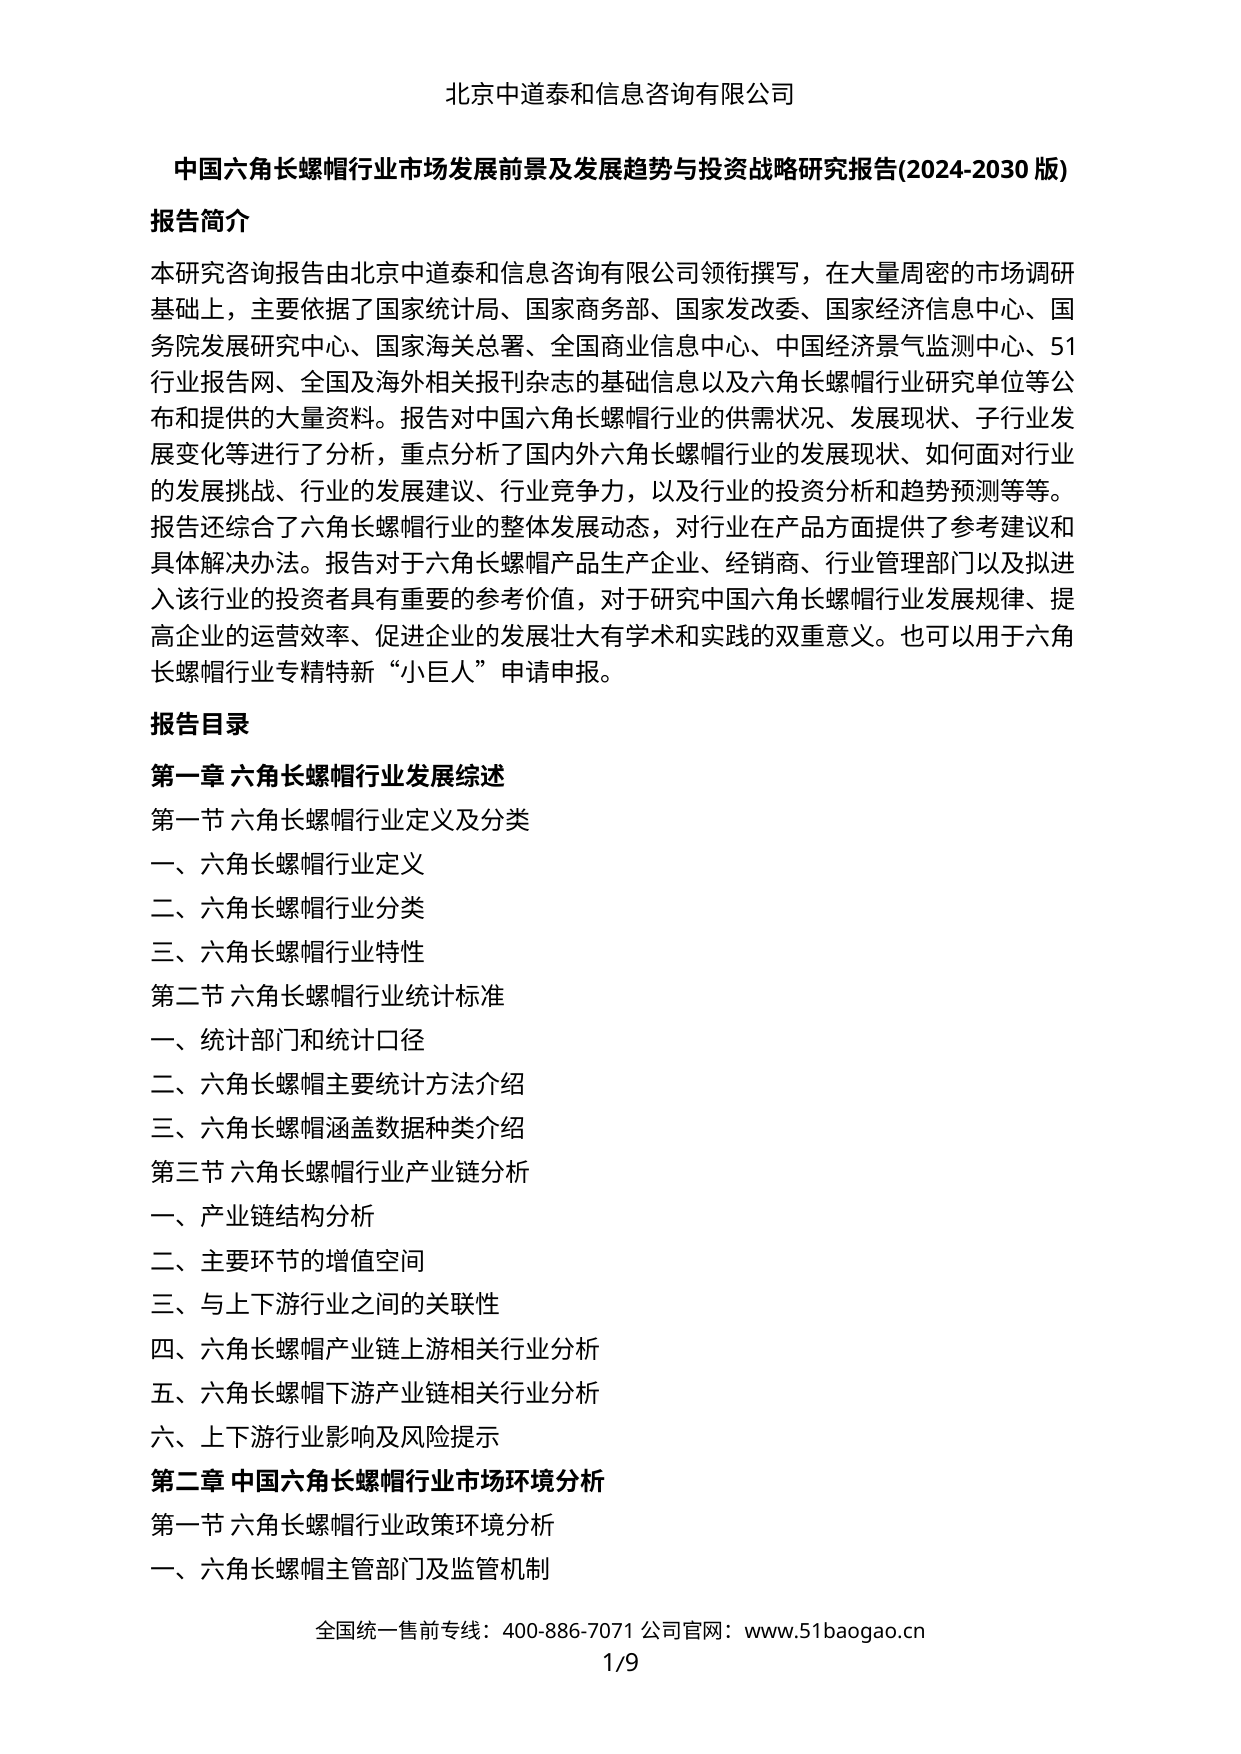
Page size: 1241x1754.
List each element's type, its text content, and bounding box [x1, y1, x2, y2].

text 五、六角长螺帽下游产业链相关行业分析 [150, 1373, 1090, 1409]
text 三、与上下游行业之间的关联性 [150, 1285, 1090, 1321]
text 一、六角长螺帽主管部门及监管机制 [150, 1549, 1090, 1586]
text 一、六角长螺帽行业定义 [150, 844, 1090, 881]
text 第一节 六角长螺帽行业定义及分类 [150, 800, 1090, 837]
text 一、产业链结构分析 [150, 1197, 1090, 1233]
text 第一节 六角长螺帽行业政策环境分析 [150, 1505, 1090, 1542]
text 第三节 六角长螺帽行业产业链分析 [150, 1153, 1090, 1189]
text 报告简介 [150, 202, 1090, 238]
text 二、六角长螺帽行业分类 [150, 888, 1090, 925]
text 第一章 六角长螺帽行业发展综述 [150, 756, 1090, 792]
text 中国六角长螺帽行业市场发展前景及发展趋势与投资战略研究报告(2024-2030版) [150, 150, 1090, 186]
text 三、六角长螺帽涵盖数据种类介绍 [150, 1109, 1090, 1145]
text 一、统计部门和统计口径 [150, 1021, 1090, 1057]
text 四、六角长螺帽产业链上游相关行业分析 [150, 1329, 1090, 1365]
text 第二章 中国六角长螺帽行业市场环境分析 [150, 1461, 1090, 1497]
text 三、六角长螺帽行业特性 [150, 932, 1090, 969]
text 本研究咨询报告由北京中道泰和信息咨询有限公司领衔撰写，在大量周密的市场调研基础上，主要依据了国家统计局、国家商务部、国家发改委、国家经济信息中心、国务院发展研究中心、国家海关总署、全国商业信息中心、中国经济景气监测中心、51行业报告网、全国及海外相关报刊杂志的基础信息以及六角长螺帽行业研究单位等公布和提供的大量资料。报告对中国六角长螺帽行业的供需状况、发展现状、子行业发展变化等进行了分析，重点分析了国内外六角长螺帽行业的发展现状、如何面对行业的发展挑战、行业的发展建议、行业竞争力，以及行业的投资分析和趋势预测等等。报告还综合了六角长螺帽行业的整体发展动态，对行业在产品方面提供了参考建议和具体解决办法。报告对于六角长螺帽产品生产企业、经销商、行业管理部门以及拟进入该行业的投资者具有重要的参考价值，对于研究中国六角长螺帽行业发展规律、提高企业的运营效率、促进企业的发展壮大有学术和实践的双重意义。也可以用于六角长螺帽行业专精特新“小巨人”申请申报。 [150, 254, 1090, 689]
text 二、主要环节的增值空间 [150, 1241, 1090, 1277]
text 二、六角长螺帽主要统计方法介绍 [150, 1065, 1090, 1101]
text 报告目录 [150, 704, 1090, 741]
text 第二节 六角长螺帽行业统计标准 [150, 977, 1090, 1013]
text 六、上下游行业影响及风险提示 [150, 1417, 1090, 1453]
